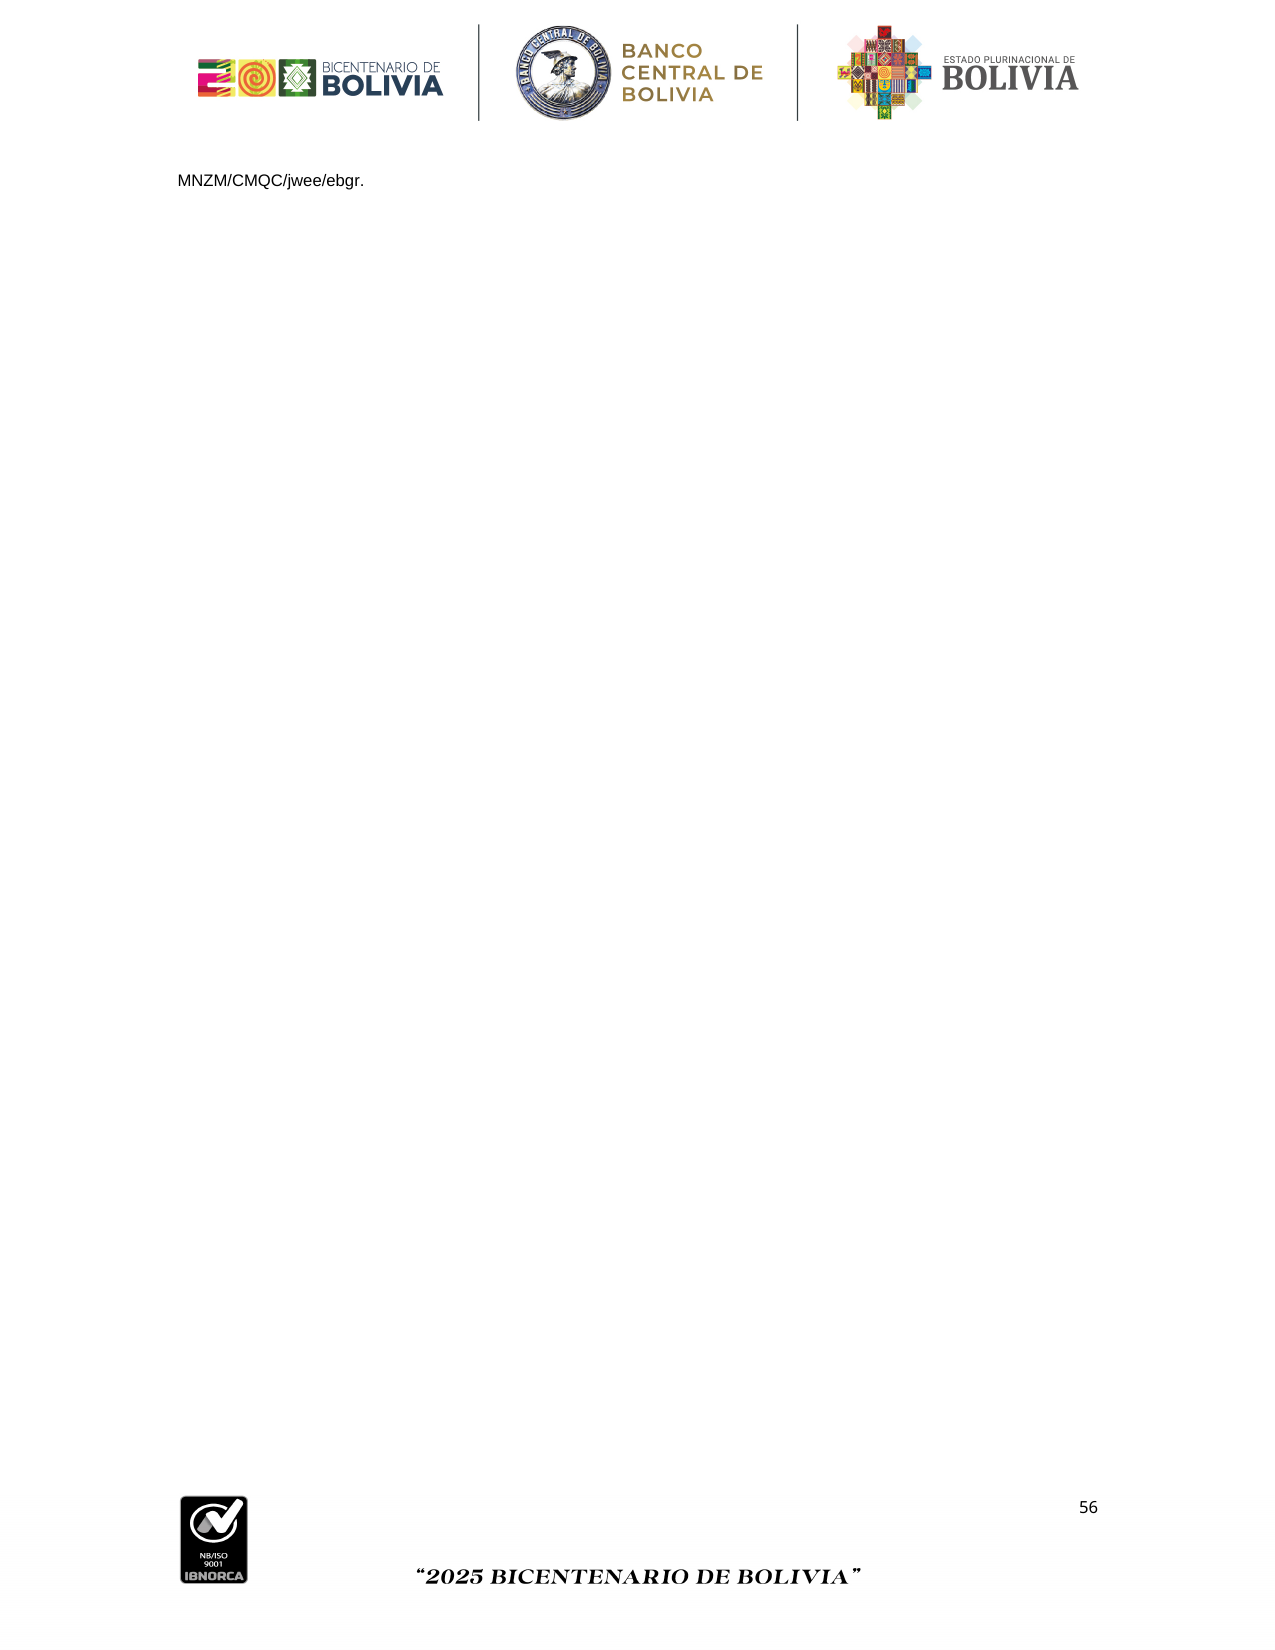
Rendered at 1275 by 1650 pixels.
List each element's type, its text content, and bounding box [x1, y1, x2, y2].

text MNZM/CMQC/jwee/ebgr. [177, 170, 1098, 189]
picture [0, 1493, 1275, 1650]
picture [0, 8, 1275, 124]
